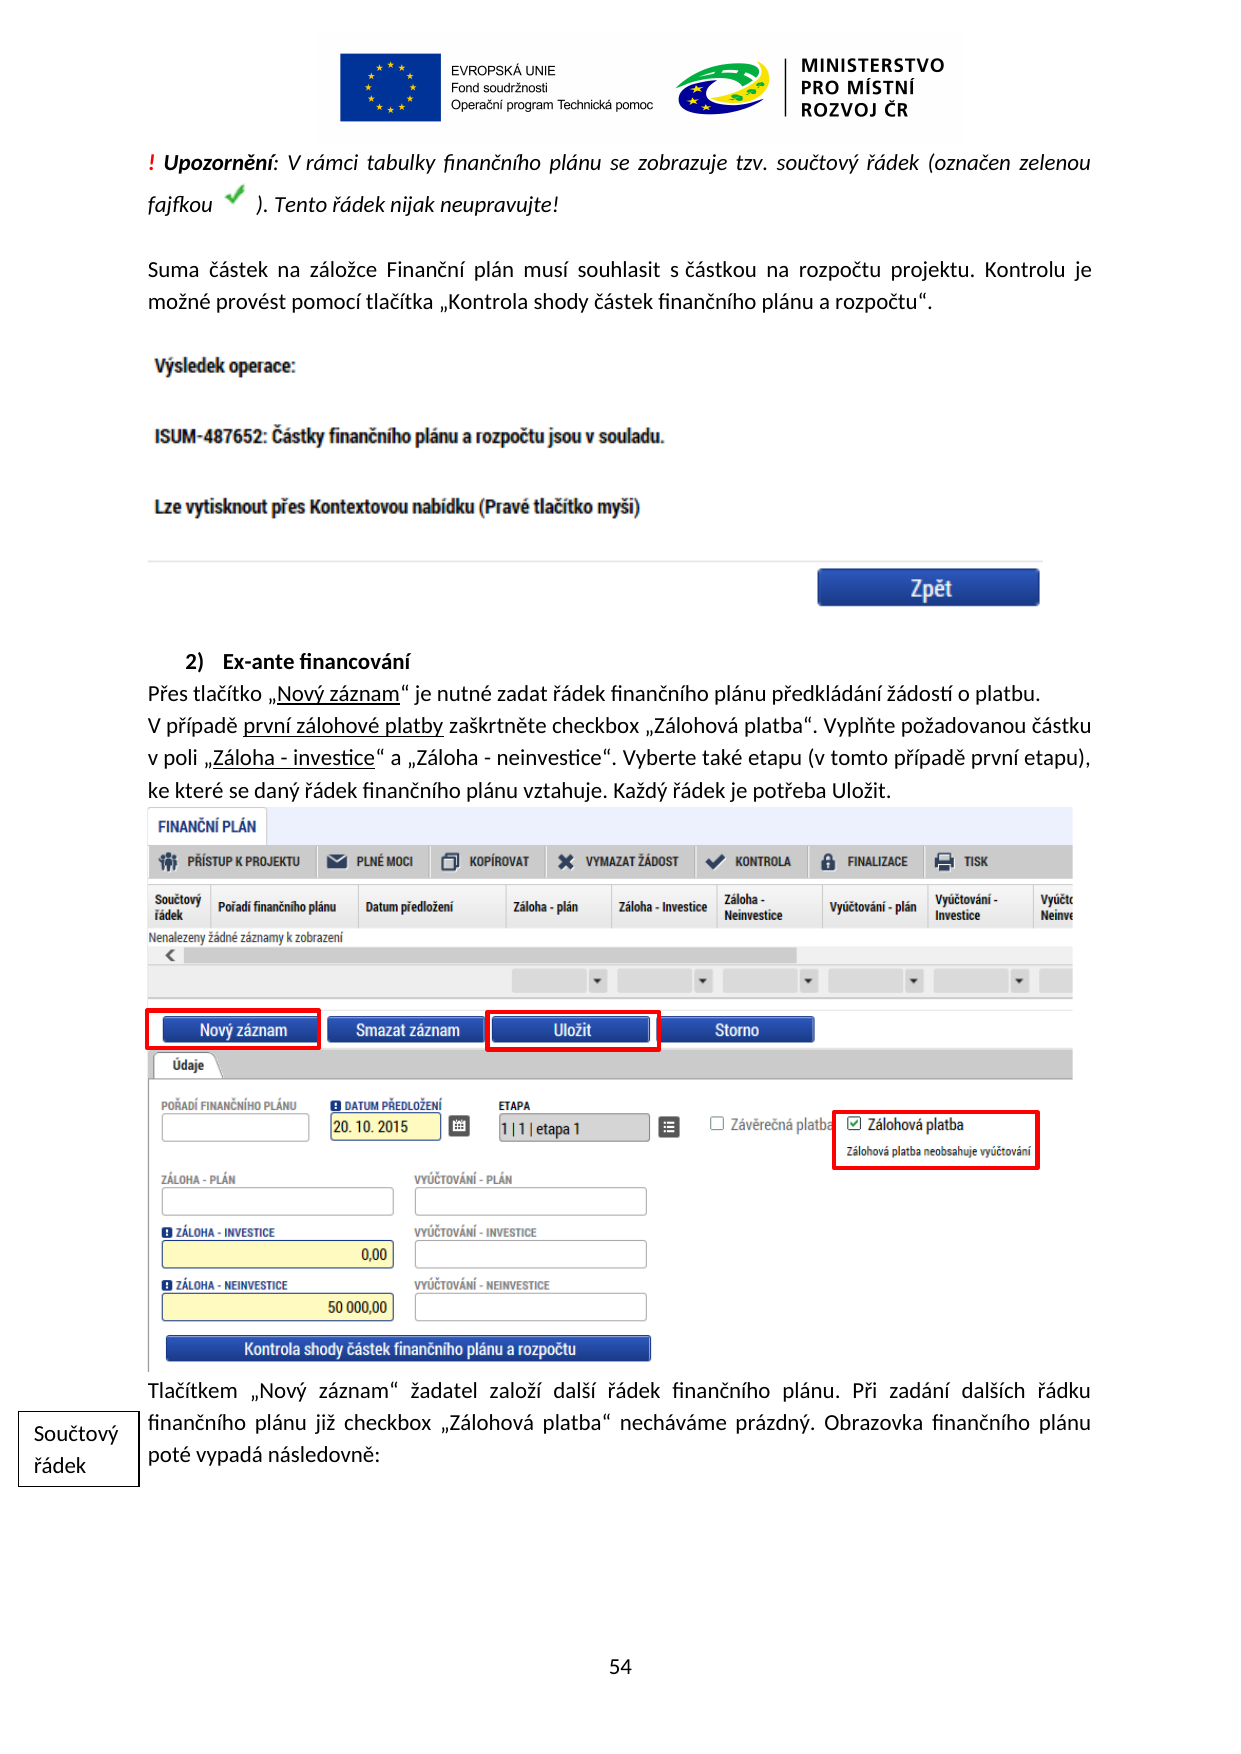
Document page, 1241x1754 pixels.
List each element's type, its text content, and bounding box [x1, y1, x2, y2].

text Tlačítkem „Nový záznam“ žadatel založí další řádek finančního plánu. Při zadání dalších řádku finančního plánu již checkbox „Zálohová platba“ necháváme prázdný. Obrazovka finančního plánu poté vypadá následovně: [148, 1376, 1093, 1468]
picture [318, 31, 965, 144]
picture [217, 179, 251, 213]
picture [147, 807, 1073, 1372]
text Přes tlačítko „Nový záznam“ je nutné zadat řádek finančního plánu předkládání žádostí o platbu. [148, 679, 1093, 707]
picture [149, 1013, 317, 1046]
picture [147, 351, 1043, 611]
text ! Upozornění: V rámci tabulky finančního plánu se zobrazuje tzv. součtový řádek (označen zelenou fajfkou ). Tento řádek nijak neupravujte! [148, 148, 1093, 218]
text Suma částek na záložce Finanční plán musí souhlasit s částkou na rozpočtu projektu. Kontrolu je možné provést pomocí tlačítka „Kontrola shody částek finančního plánu a rozpočtu“. [148, 255, 1093, 315]
list Ex-ante financování [185, 647, 1093, 675]
text V případě první zálohové platby zaškrtněte checkbox „Zálohová platba“. Vyplňte požadovanou částku v poli „Záloha - investice“ a „Záloha - neinvestice“. Vyberte také etapu (v tomto případě první etapu), ke které se daný řádek finančního plánu vztahuje. Každý řádek je potřeba Uložit. [148, 711, 1093, 804]
